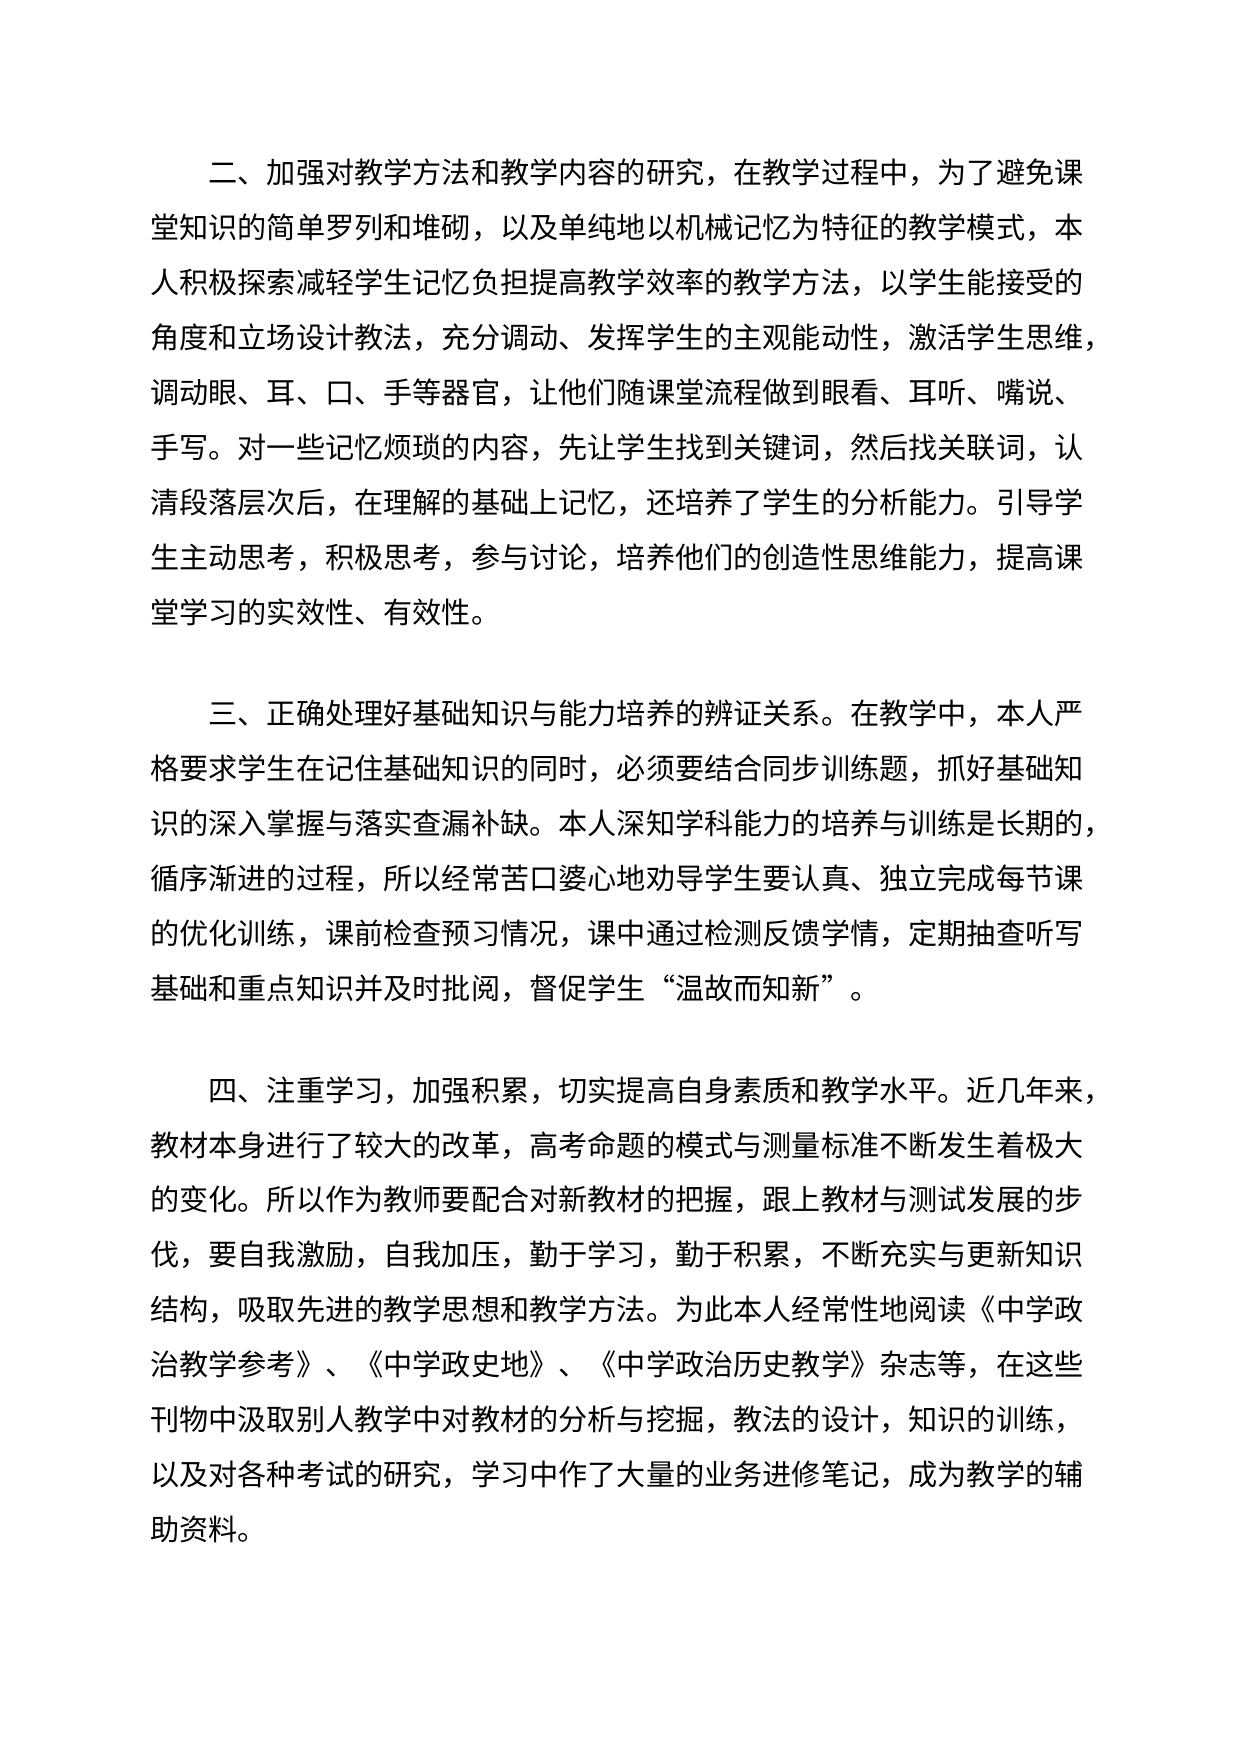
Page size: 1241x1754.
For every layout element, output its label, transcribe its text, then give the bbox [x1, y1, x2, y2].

text 四、注重学习，加强积累，切实提高自身素质和教学水平。近几年来，教材本身进行了较大的改革，高考命题的模式与测量标准不断发生着极大的变化。所以作为教师要配合对新教材的把握，跟上教材与测试发展的步伐，要自我激励，自我加压，勤于学习，勤于积累，不断充实与更新知识结构，吸取先进的教学思想和教学方法。为此本人经常性地阅读《中学政治教学参考》、《中学政史地》、《中学政治历史教学》杂志等，在这些刊物中汲取别人教学中对教材的分析与挖掘，教法的设计，知识的训练，以及对各种考试的研究，学习中作了大量的业务进修笔记，成为教学的辅助资料。 [150, 1067, 1090, 1549]
text 二、加强对教学方法和教学内容的研究，在教学过程中，为了避免课堂知识的简单罗列和堆砌，以及单纯地以机械记忆为特征的教学模式，本人积极探索减轻学生记忆负担提高教学效率的教学方法，以学生能接受的角度和立场设计教法，充分调动、发挥学生的主观能动性，激活学生思维，调动眼、耳、口、手等器官，让他们随课堂流程做到眼看、耳听、嘴说、手写。对一些记忆烦琐的内容，先让学生找到关键词，然后找关联词，认清段落层次后，在理解的基础上记忆，还培养了学生的分析能力。引导学生主动思考，积极思考，参与讨论，培养他们的创造性思维能力，提高课堂学习的实效性、有效性。 [150, 150, 1090, 631]
text 三、正确处理好基础知识与能力培养的辨证关系。在教学中，本人严格要求学生在记住基础知识的同时，必须要结合同步训练题，抓好基础知识的深入掌握与落实查漏补缺。本人深知学科能力的培养与训练是长期的，循序渐进的过程，所以经常苦口婆心地劝导学生要认真、独立完成每节课的优化训练，课前检查预习情况，课中通过检测反馈学情，定期抽查听写基础和重点知识并及时批阅，督促学生“温故而知新”。 [150, 691, 1090, 1008]
